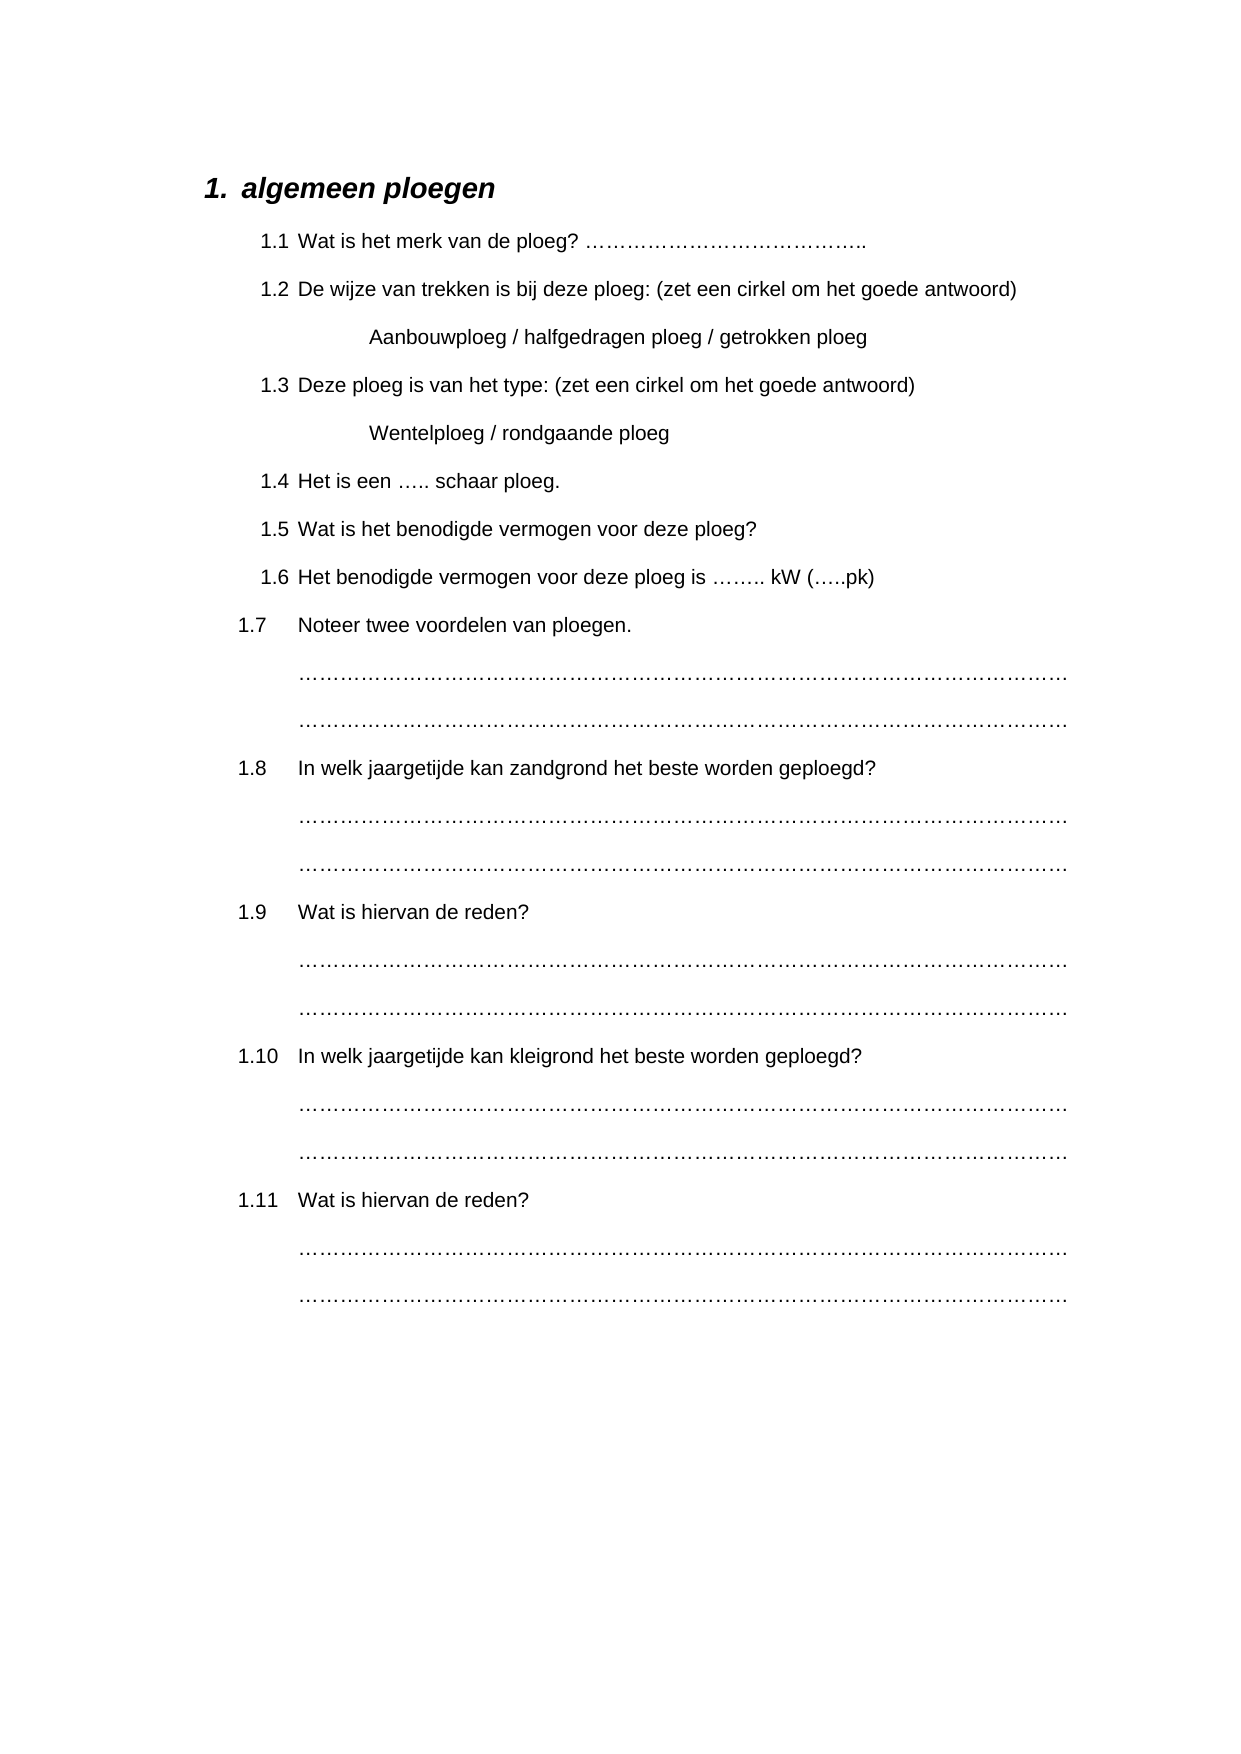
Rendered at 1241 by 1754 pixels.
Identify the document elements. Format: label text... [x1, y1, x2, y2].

list Wat is hiervan de reden? [238, 1187, 1093, 1211]
list Het is een ….. schaar ploeg. [260, 469, 1093, 493]
text ………………………………………………………………………………………………… [298, 996, 1093, 1020]
list Deze ploeg is van het type: (zet een cirkel om het goede antwoord) [260, 373, 1093, 397]
text ………………………………………………………………………………………………… [298, 1092, 1093, 1116]
list Wat is het merk van de ploeg? ………………………………….. [260, 229, 1093, 253]
list algemeen ploegen [204, 172, 1093, 205]
text ………………………………………………………………………………………………… [298, 852, 1093, 876]
list Het benodigde vermogen voor deze ploeg is …….. kW (…..pk) [260, 564, 1093, 588]
list Wat is hiervan de reden? [238, 900, 1093, 924]
list In welk jaargetijde kan zandgrond het beste worden geploegd? [238, 756, 1093, 780]
list In welk jaargetijde kan kleigrond het beste worden geploegd? [238, 1044, 1093, 1068]
list Wat is het benodigde vermogen voor deze ploeg? [260, 517, 1093, 541]
text Aanbouwploeg / halfgedragen ploeg / getrokken ploeg [298, 325, 1093, 349]
text Wentelploeg / rondgaande ploeg [298, 421, 1093, 445]
text ………………………………………………………………………………………………… [298, 708, 1093, 732]
text ………………………………………………………………………………………………… [298, 804, 1093, 828]
text ………………………………………………………………………………………………… [298, 1235, 1093, 1259]
list De wijze van trekken is bij deze ploeg: (zet een cirkel om het goede antwoord) [260, 277, 1093, 301]
text ………………………………………………………………………………………………… [298, 948, 1093, 972]
text ………………………………………………………………………………………………… [298, 660, 1093, 684]
text ………………………………………………………………………………………………… [298, 1283, 1093, 1307]
text ………………………………………………………………………………………………… [298, 1139, 1093, 1163]
list Noteer twee voordelen van ploegen. [238, 612, 1093, 636]
